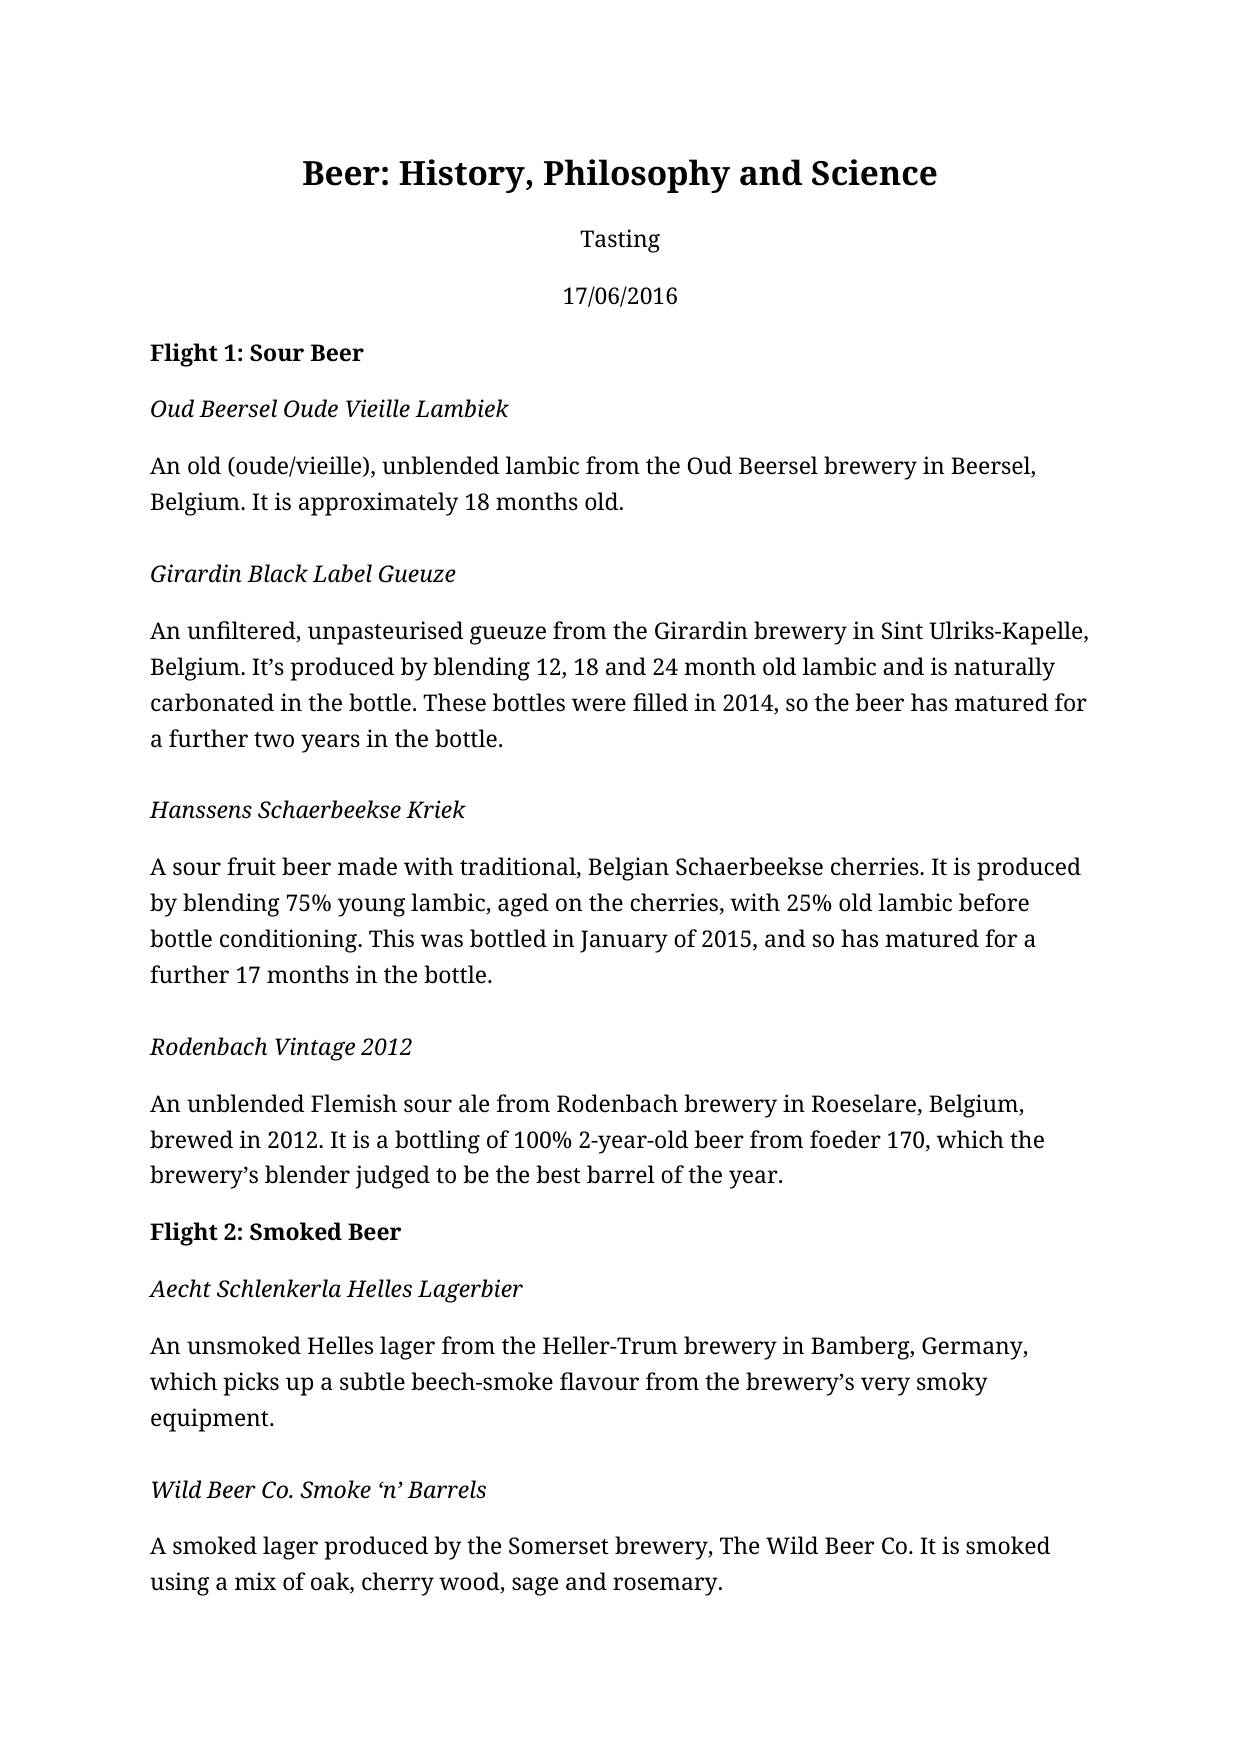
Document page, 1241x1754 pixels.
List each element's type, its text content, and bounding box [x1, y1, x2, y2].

text An unfiltered, unpasteurised gueuze from the Girardin brewery in Sint Ulriks-Kapelle, Belgium. It’s produced by blending 12, 18 and 24 month old lambic and is naturally carbonated in the bottle. These bottles were filled in 2014, so the beer has matured for a further two years in the bottle. Hanssens Schaerbeekse Kriek [150, 615, 1090, 826]
text An unsmoked Helles lager from the Heller-Trum brewery in Bamberg, Germany, which picks up a subtle beech-smoke flavour from the brewery’s very smoky equipment. Wild Beer Co. Smoke ‘n’ Barrels [150, 1330, 1090, 1505]
text An unblended Flemish sour ale from Rodenbach brewery in Roeselare, Belgium, brewed in 2012. It is a bottling of 100% 2-year-old beer from foeder 170, which the brewery’s blender judged to be the best barrel of the year. [150, 1088, 1090, 1191]
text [150, 1530, 1090, 1597]
text Oud Beersel Oude Vieille Lambiek [150, 393, 1090, 424]
text Beer: History, Philosophy and Science [150, 150, 1090, 195]
text 17/06/2016 [150, 280, 1090, 311]
text Aecht Schlenkerla Helles Lagerbier [150, 1273, 1090, 1304]
text Tasting [150, 223, 1090, 254]
text Flight 1: Sour Beer [150, 337, 1090, 368]
text A sour fruit beer made with traditional, Belgian Schaerbeekse cherries. It is produced by blending 75% young lambic, aged on the cherries, with 25% old lambic before bottle conditioning. This was bottled in January of 2015, and so has matured for a further 17 months in the bottle. Rodenbach Vintage 2012 [150, 851, 1090, 1062]
text An old (oude/vieille), unblended lambic from the Oud Beersel brewery in Beersel, Belgium. It is approximately 18 months old. Girardin Black Label Gueuze [150, 450, 1090, 589]
text Flight 2: Smoked Beer [150, 1216, 1090, 1247]
